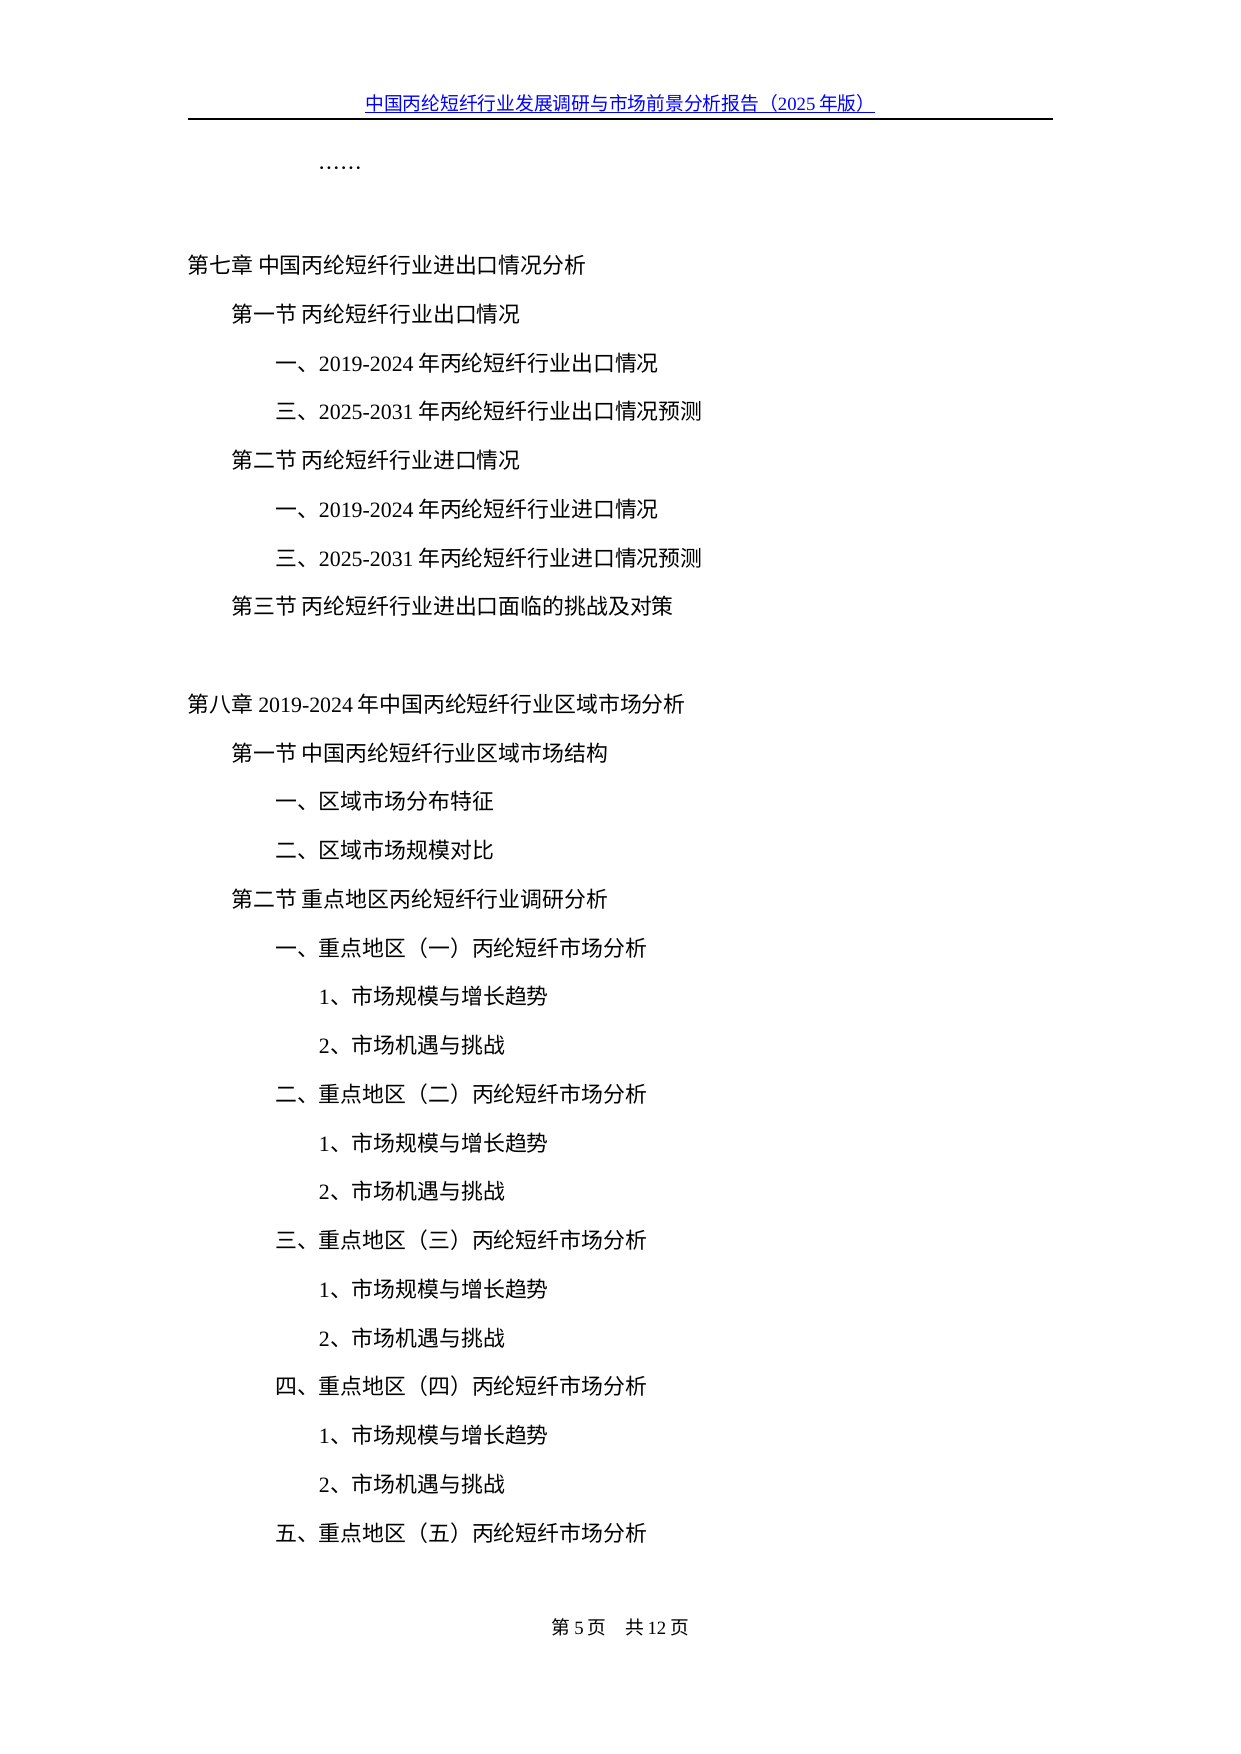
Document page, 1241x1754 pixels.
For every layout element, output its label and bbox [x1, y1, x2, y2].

text [187, 150, 1053, 1548]
